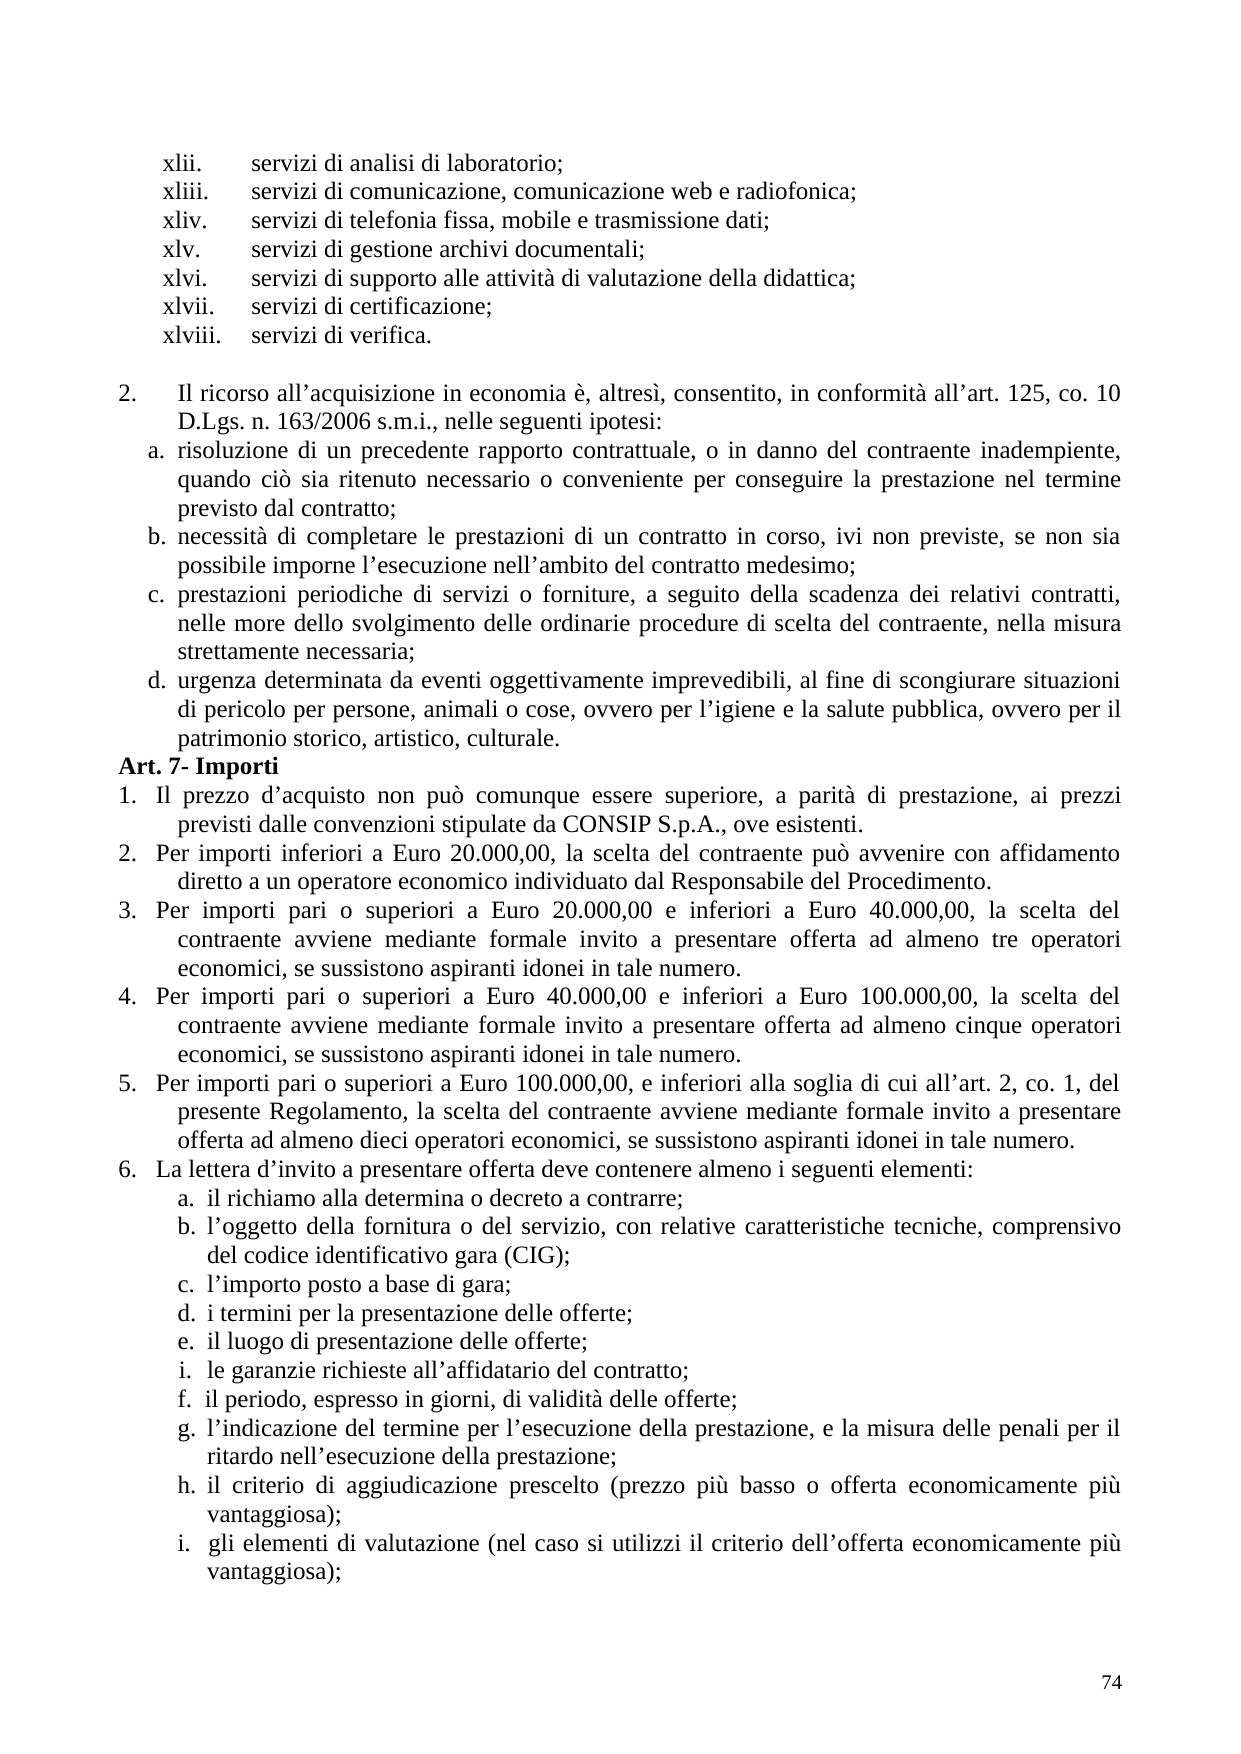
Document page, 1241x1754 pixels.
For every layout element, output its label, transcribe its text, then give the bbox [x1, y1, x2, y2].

text Art. 7- Importi [118, 751, 1122, 780]
list Per importi inferiori a Euro 20.000,00, la scelta del contraente può avvenire con affidamento diretto a un operatore economico individuato dal Responsabile del Procedimento. [118, 838, 1122, 895]
list Il prezzo d’acquisto non può comunque essere superiore, a parità di prestazione, ai prezzi previsti dalle convenzioni stipulate da CONSIP S.p.A., ove esistenti. [118, 780, 1122, 838]
list La lettera d’invito a presentare offerta deve contenere almeno i seguenti elementi: [118, 1154, 1122, 1183]
list servizi di verifica. [162, 320, 1122, 349]
list Per importi pari o superiori a Euro 20.000,00 e inferiori a Euro 40.000,00, la scelta del contraente avviene mediante formale invito a presentare offerta ad almeno tre operatori economici, se sussistono aspiranti idonei in tale numero. [118, 895, 1122, 981]
list prestazioni periodiche di servizi o forniture, a seguito della scadenza dei relativi contratti, nelle more dello svolgimento delle ordinarie procedure di scelta del contraente, nella misura strettamente necessaria; [148, 579, 1122, 665]
list servizi di telefonia fissa, mobile e trasmissione dati; [162, 205, 1122, 234]
list il richiamo alla determina o decreto a contrarre; [177, 1183, 1122, 1211]
list risoluzione di un precedente rapporto contrattuale, o in danno del contraente inadempiente, quando ciò sia ritenuto necessario o conveniente per conseguire la prestazione nel termine previsto dal contratto; [148, 435, 1122, 521]
list il periodo, espresso in giorni, di validità delle offerte; [177, 1384, 1122, 1413]
list l’importo posto a base di gara; [177, 1269, 1122, 1298]
list servizi di supporto alle attività di valutazione della didattica; [162, 263, 1122, 291]
list servizi di comunicazione, comunicazione web e radiofonica; [162, 176, 1122, 205]
list necessità di completare le prestazioni di un contratto in corso, ivi non previste, se non sia possibile imporne l’esecuzione nell’ambito del contratto medesimo; [148, 521, 1122, 579]
list il luogo di presentazione delle offerte; [177, 1326, 1122, 1355]
list i termini per la presentazione delle offerte; [177, 1298, 1122, 1326]
list servizi di certificazione; [162, 291, 1122, 320]
list il criterio di aggiudicazione prescelto (prezzo più basso o offerta economicamente più vantaggiosa); [177, 1470, 1122, 1528]
list Per importi pari o superiori a Euro 40.000,00 e inferiori a Euro 100.000,00, la scelta del contraente avviene mediante formale invito a presentare offerta ad almeno cinque operatori economici, se sussistono aspiranti idonei in tale numero. [118, 981, 1122, 1068]
list l’oggetto della fornitura o del servizio, con relative caratteristiche tecniche, comprensivo del codice identificativo gara (CIG); [177, 1211, 1122, 1269]
list Il ricorso all’acquisizione in economia è, altresì, consentito, in conformità all’art. 125, co. 10 D.Lgs. n. 163/2006 s.m.i., nelle seguenti ipotesi: [118, 378, 1122, 435]
list l’indicazione del termine per l’esecuzione della prestazione, e la misura delle penali per il ritardo nell’esecuzione della prestazione; [177, 1413, 1122, 1470]
list le garanzie richieste all’affidatario del contratto; [192, 1355, 1122, 1384]
list servizi di analisi di laboratorio; [162, 148, 1122, 176]
list gli elementi di valutazione (nel caso si utilizzi il criterio dell’offerta economicamente più vantaggiosa); [177, 1528, 1122, 1585]
list urgenza determinata da eventi oggettivamente imprevedibili, al fine di scongiurare situazioni di pericolo per persone, animali o cose, ovvero per l’igiene e la salute pubblica, ovvero per il patrimonio storico, artistico, culturale. [148, 665, 1122, 751]
list Per importi pari o superiori a Euro 100.000,00, e inferiori alla soglia di cui all’art. 2, co. 1, del presente Regolamento, la scelta del contraente avviene mediante formale invito a presentare offerta ad almeno dieci operatori economici, se sussistono aspiranti idonei in tale numero. [118, 1068, 1122, 1154]
list servizi di gestione archivi documentali; [162, 234, 1122, 263]
